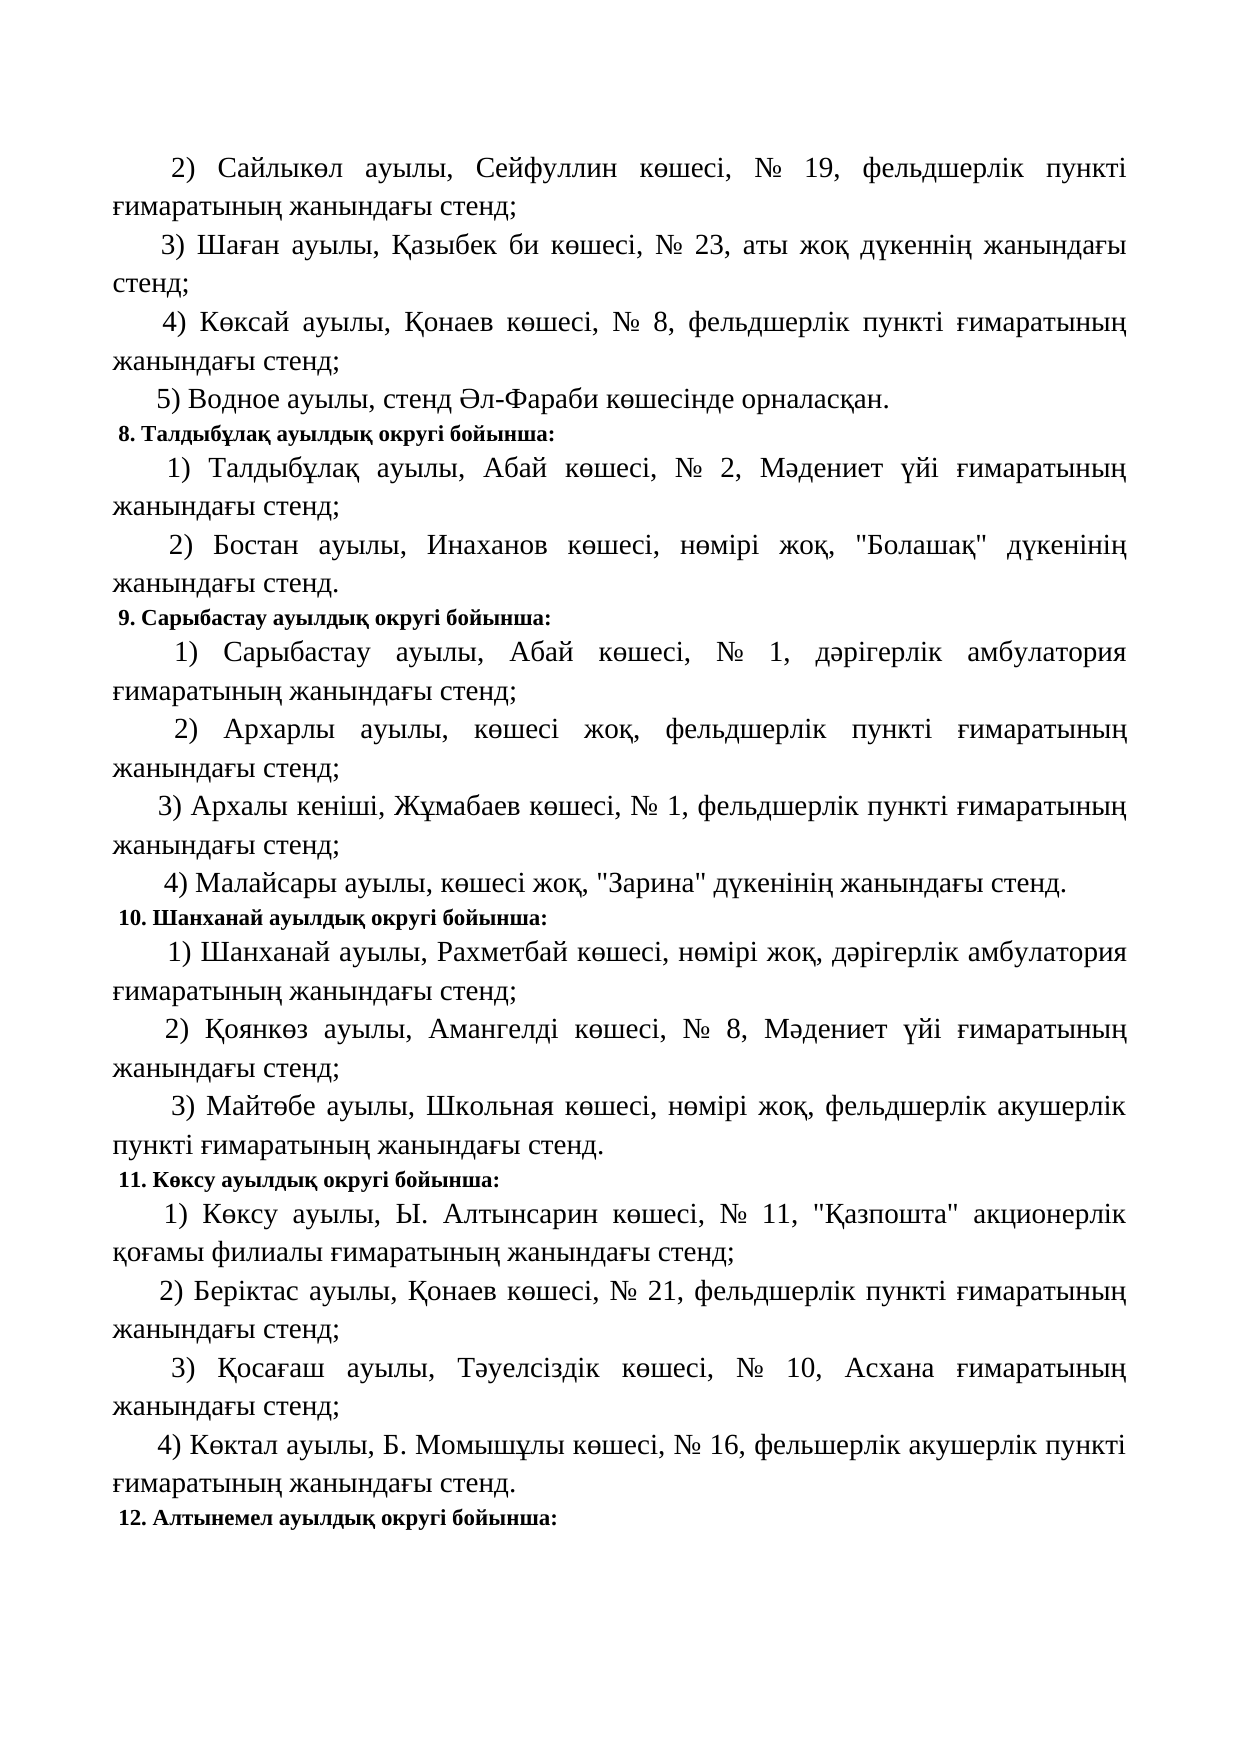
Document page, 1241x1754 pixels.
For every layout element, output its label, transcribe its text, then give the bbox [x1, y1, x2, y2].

text 1) Сарыбастау ауылы, Абай көшесі, № 1, дәрігерлік амбулатория ғимаратының жанындағы стенд; [112, 634, 1128, 706]
text 2) Бостан ауылы, Инаханов көшесі, нөмірі жоқ, "Болашақ" дүкенінің жанындағы стенд. [112, 527, 1128, 599]
text 3) Майтөбе ауылы, Школьная көшесі, нөмірі жоқ, фельдшерлік акушерлік пункті ғимаратының жанындағы стенд. [112, 1088, 1128, 1161]
text 4) Малайсары ауылы, көшесі жоқ, "Зарина" дүкенінің жанындағы стенд. [112, 866, 1128, 899]
text 1) Шанханай ауылы, Рахметбай көшесі, нөмірі жоқ, дәрігерлік амбулатория ғимаратының жанындағы стенд; [112, 934, 1128, 1006]
text 9. Сарыбастау ауылдық округі бойынша: [112, 604, 1128, 631]
text 2) Архарлы ауылы, көшесі жоқ, фельдшерлік пункті ғимаратының жанындағы стенд; [112, 711, 1128, 783]
text 3) Архалы кеніші, Жұмабаев көшесі, № 1, фельдшерлік пункті ғимаратының жанындағы стенд; [112, 788, 1128, 861]
text 2) Беріктас ауылы, Қонаев көшесі, № 21, фельдшерлік пункті ғимаратының жанындағы стенд; [112, 1273, 1128, 1345]
text 4) Көктал ауылы, Б. Момышұлы көшесі, № 16, фельшерлік акушерлік пункті ғимаратының жанындағы стенд. [112, 1427, 1128, 1499]
text 10. Шанханай ауылдық округі бойынша: [112, 904, 1128, 931]
text 5) Водное ауылы, стенд Әл-Фараби көшесінде орналасқан. [112, 381, 1128, 415]
text 3) Шаған ауылы, Қазыбек би көшесі, № 23, аты жоқ дүкеннің жанындағы стенд; [112, 227, 1128, 299]
text 1) Көксу ауылы, Ы. Алтынсарин көшесі, № 11, "Қазпошта" акционерлік қоғамы филиалы ғимаратының жанындағы стенд; [112, 1196, 1128, 1268]
text 1) Талдыбұлақ ауылы, Абай көшесі, № 2, Мәдениет үйі ғимаратының жанындағы стенд; [112, 450, 1128, 522]
text 4) Көксай ауылы, Қонаев көшесі, № 8, фельдшерлік пункті ғимаратының жанындағы стенд; [112, 304, 1128, 376]
text 11. Көксу ауылдық округі бойынша: [112, 1166, 1128, 1192]
text 2) Қоянкөз ауылы, Амангелді көшесі, № 8, Мәдениет үйі ғимаратының жанындағы стенд; [112, 1011, 1128, 1083]
text 8. Талдыбұлақ ауылдық округі бойынша: [112, 420, 1128, 446]
text 12. Алтынемел ауылдық округі бойынша: [112, 1504, 1128, 1531]
text 3) Қосағаш ауылы, Тәуелсіздік көшесі, № 10, Асхана ғимаратының жанындағы стенд; [112, 1350, 1128, 1422]
text 2) Сайлыкөл ауылы, Сейфуллин көшесі, № 19, фельдшерлік пункті ғимаратының жанындағы стенд; [112, 150, 1128, 222]
